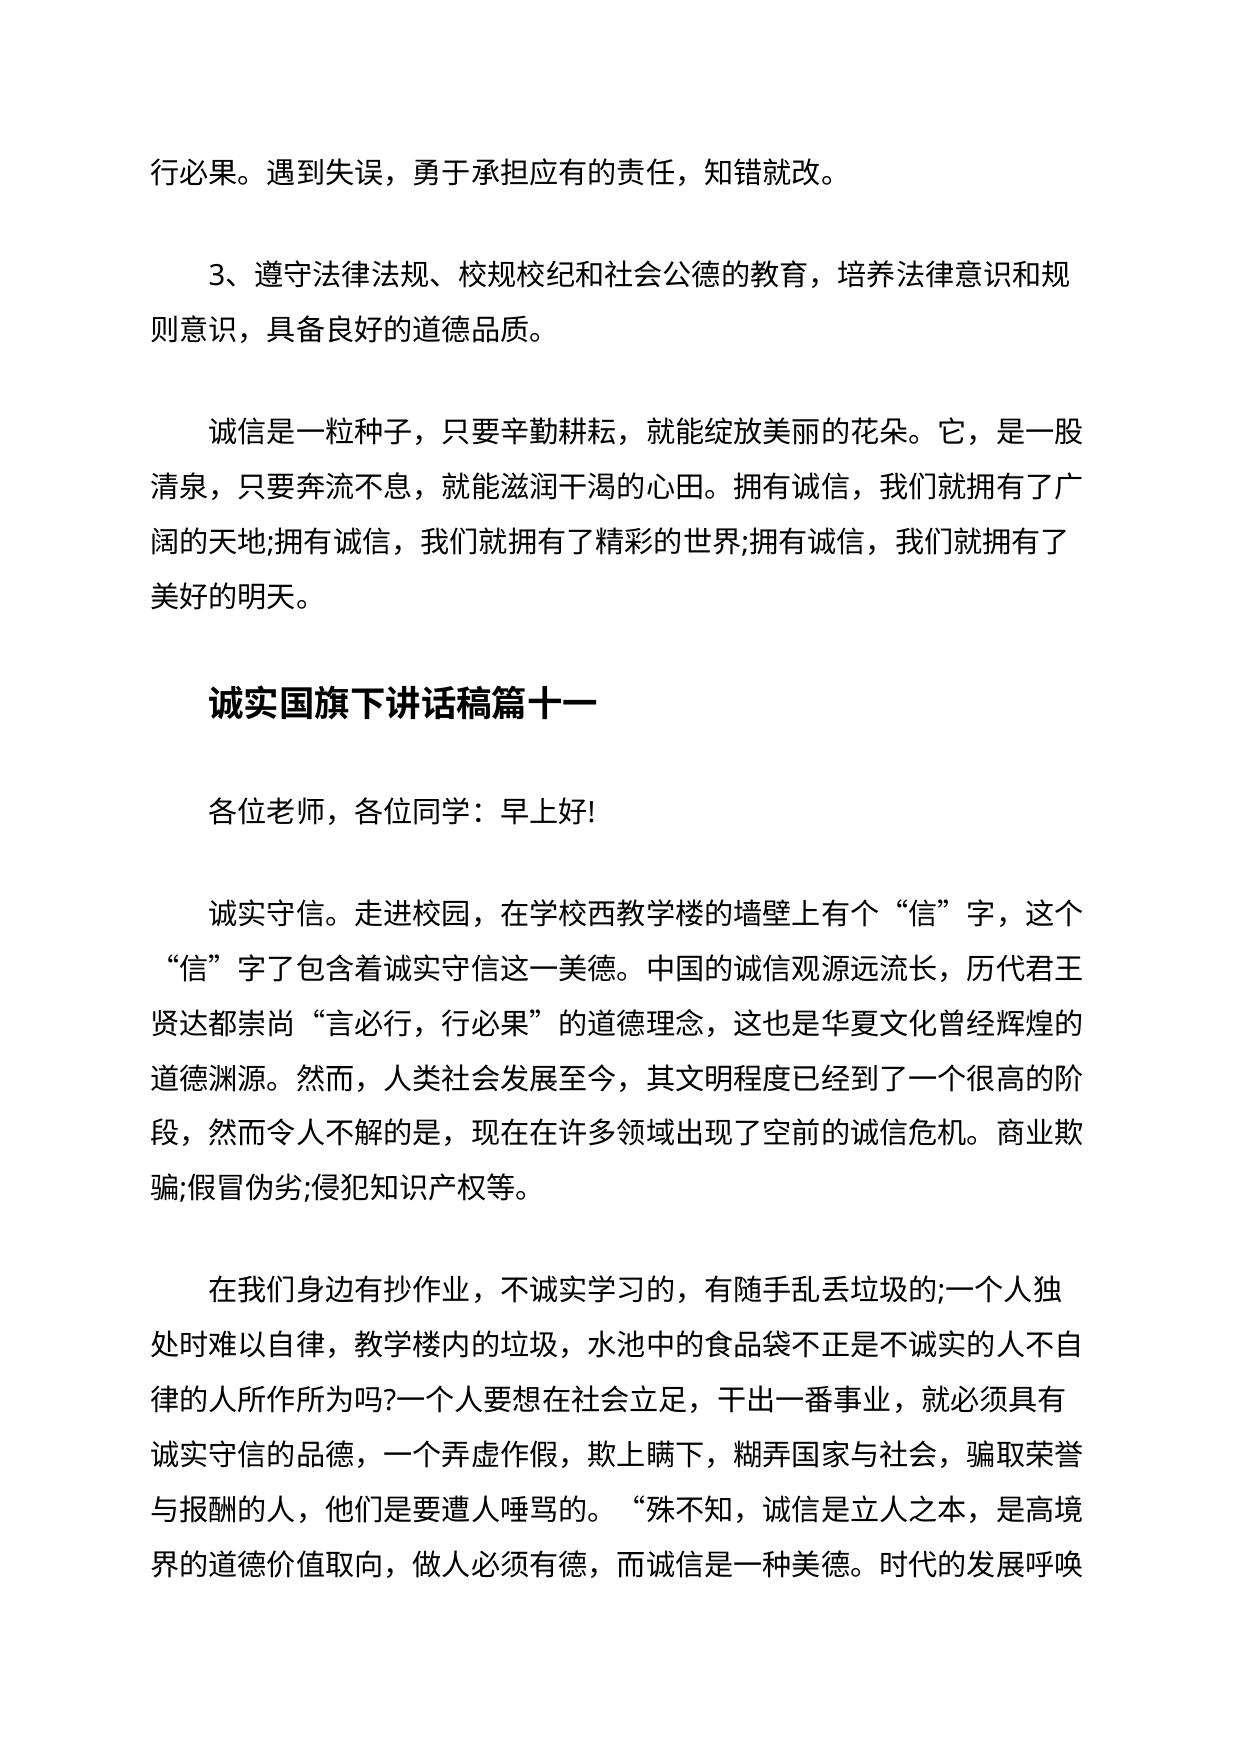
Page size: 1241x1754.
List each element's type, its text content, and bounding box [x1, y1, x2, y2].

text 诚实守信。走进校园，在学校西教学楼的墙壁上有个“信”字，这个“信”字了包含着诚实守信这一美德。中国的诚信观源远流长，历代君王贤达都崇尚“言必行，行必果”的道德理念，这也是华夏文化曾经辉煌的道德渊源。然而，人类社会发展至今，其文明程度已经到了一个很高的阶段，然而令人不解的是，现在在许多领域出现了空前的诚信危机。商业欺骗;假冒伪劣;侵犯知识产权等。 [150, 891, 1090, 1207]
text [150, 1267, 1090, 1584]
text 诚实国旗下讲话稿篇十一 [150, 675, 1090, 726]
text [150, 150, 1090, 192]
text 3、遵守法律法规、校规校纪和社会公德的教育，培养法律意识和规则意识，具备良好的道德品质。 [150, 252, 1090, 349]
text 各位老师，各位同学：早上好! [150, 788, 1090, 831]
text 诚信是一粒种子，只要辛勤耕耘，就能绽放美丽的花朵。它，是一股清泉，只要奔流不息，就能滋润干渴的心田。拥有诚信，我们就拥有了广阔的天地;拥有诚信，我们就拥有了精彩的世界;拥有诚信，我们就拥有了美好的明天。 [150, 408, 1090, 616]
